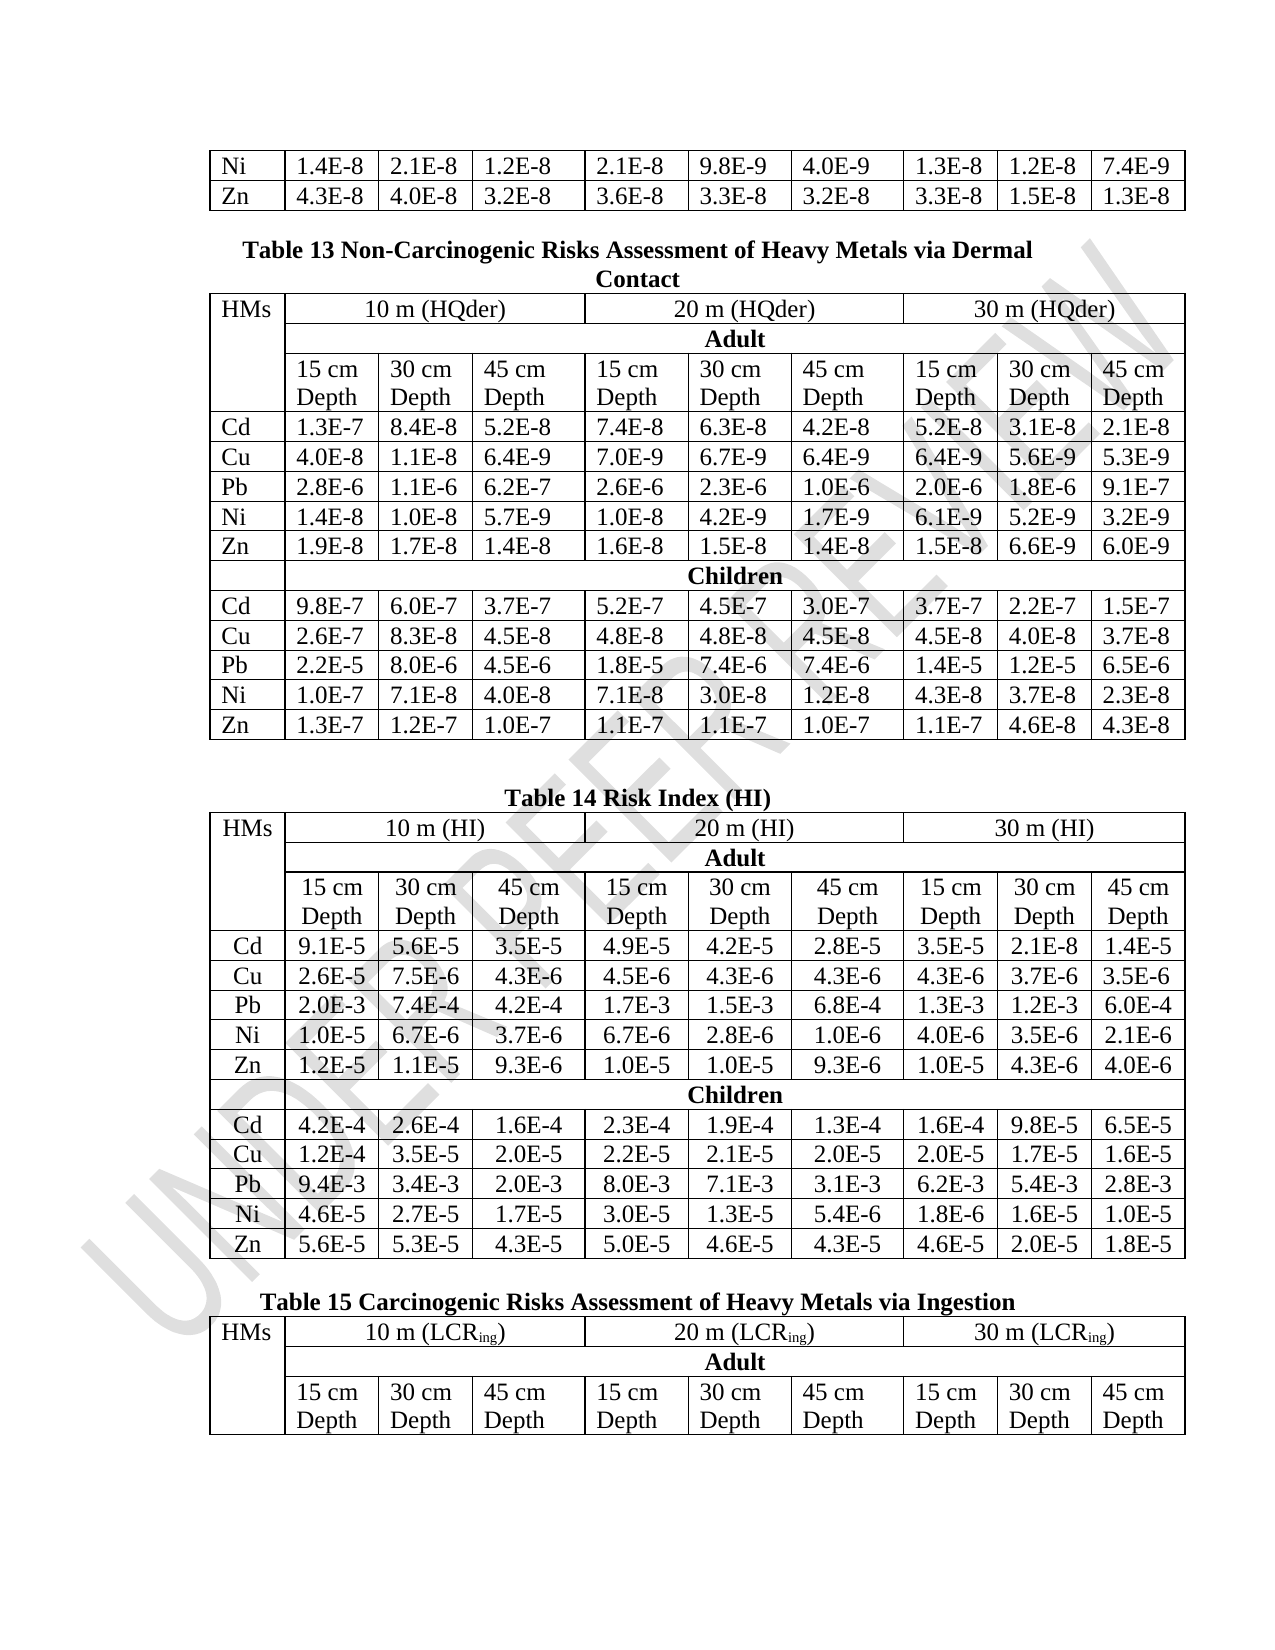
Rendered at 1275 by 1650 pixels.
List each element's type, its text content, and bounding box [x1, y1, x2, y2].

table_cell 6.7E-6 [379, 1020, 472, 1049]
table_cell 30 cm Depth [379, 873, 472, 930]
table_cell 5.7E-9 [473, 502, 584, 530]
table_cell 9.4E-3 [286, 1169, 378, 1198]
table_cell 7.1E-8 [586, 680, 688, 709]
table_cell 6.5E-5 [1092, 1110, 1184, 1138]
table_cell Cd [211, 591, 284, 620]
table_cell 3.2E-8 [792, 181, 903, 209]
table_cell 1.1E-8 [379, 442, 472, 471]
table_cell Cu [211, 961, 284, 989]
table_cell 3.4E-3 [379, 1169, 472, 1198]
table_cell 2.3E-8 [1092, 680, 1184, 709]
table_cell 15 cm Depth [904, 873, 997, 930]
table_cell 1.0E-7 [473, 710, 584, 739]
table_cell 6.0E-7 [379, 591, 472, 620]
table_cell 4.3E-8 [1092, 710, 1184, 739]
table_cell 1.0E-7 [286, 680, 378, 709]
table_cell 1.5E-8 [998, 181, 1091, 209]
table_cell 1.9E-4 [689, 1110, 791, 1138]
table_cell 30 cm Depth [689, 873, 791, 930]
table_cell 1.4E-8 [473, 531, 584, 560]
table_cell 1.2E-7 [379, 710, 472, 739]
table_cell 15 cm Depth [286, 873, 378, 930]
table_cell 1.0E-5 [1092, 1199, 1184, 1228]
table_cell 1.0E-5 [586, 1050, 688, 1079]
table_cell Ni [211, 151, 284, 180]
table_cell Zn [211, 1050, 284, 1079]
table_cell 1.3E-4 [792, 1110, 903, 1138]
table_cell Pb [211, 651, 284, 679]
table_cell 15 cm Depth [286, 354, 378, 411]
table_cell 4.8E-8 [689, 621, 791, 649]
table_cell 15 cm Depth [904, 1377, 997, 1434]
table_cell 4.9E-5 [586, 931, 688, 960]
table_cell [211, 561, 284, 590]
table_cell 5.6E-9 [998, 442, 1091, 471]
table_cell 4.3E-5 [792, 1229, 903, 1258]
table_cell Cu [211, 621, 284, 649]
table_cell 1.6E-5 [998, 1199, 1091, 1228]
table_cell 9.1E-7 [1092, 472, 1184, 501]
table_cell 2.8E-6 [286, 472, 378, 501]
table_cell 3.7E-7 [473, 591, 584, 620]
table_cell 1.0E-6 [792, 1020, 903, 1049]
table_cell Children [286, 561, 1184, 590]
table_cell Pb [211, 472, 284, 501]
table_cell 2.3E-6 [689, 472, 791, 501]
table_header 30 m (HI) [904, 813, 1184, 842]
table_cell 1.8E-5 [1092, 1229, 1184, 1258]
table_cell 15 cm Depth [904, 354, 997, 411]
table_cell Ni [211, 680, 284, 709]
table_cell 4.5E-7 [689, 591, 791, 620]
table_cell 1.2E-5 [998, 651, 1091, 679]
table_cell 6.1E-9 [904, 502, 997, 530]
table_cell 1.3E-8 [904, 151, 997, 180]
table_cell 9.3E-6 [792, 1050, 903, 1079]
table_cell 7.1E-3 [689, 1169, 791, 1198]
table_cell 1.2E-8 [792, 680, 903, 709]
table_cell 4.0E-8 [286, 442, 378, 471]
table_cell 1.6E-8 [586, 531, 688, 560]
table_cell 2.8E-3 [1092, 1169, 1184, 1198]
table_cell Zn [211, 710, 284, 739]
table_cell 4.0E-8 [379, 181, 472, 209]
table_cell 1.0E-5 [904, 1050, 997, 1079]
table_cell 5.2E-9 [998, 502, 1091, 530]
table_cell 4.3E-6 [689, 961, 791, 989]
table_cell 2.0E-6 [904, 472, 997, 501]
text Table 13 Non-Carcinogenic Risks Assessment of Heavy Metals via Dermal Contact [210, 236, 1065, 293]
table_cell 1.8E-5 [586, 651, 688, 679]
table_cell 1.0E-8 [586, 502, 688, 530]
table_cell 45 cm Depth [1092, 354, 1184, 411]
table_cell 2.1E-8 [998, 931, 1091, 960]
table_cell 15 cm Depth [286, 1377, 378, 1434]
table_cell 45 cm Depth [792, 1377, 903, 1434]
table_cell 1.6E-5 [1092, 1140, 1184, 1168]
table_cell 4.3E-6 [473, 961, 584, 989]
table_cell 30 cm Depth [998, 873, 1091, 930]
table_cell 5.2E-8 [473, 412, 584, 441]
table_cell 1.3E-8 [1092, 181, 1184, 209]
table_cell 1.2E-8 [473, 151, 584, 180]
table_cell 2.0E-5 [998, 1229, 1091, 1258]
table_cell 30 cm Depth [379, 1377, 472, 1434]
table_cell 3.5E-5 [379, 1140, 472, 1168]
table_cell 3.5E-5 [904, 931, 997, 960]
table_header 20 m (LCRing) [586, 1317, 903, 1346]
table_header HMs [211, 1317, 284, 1434]
table_cell 1.2E-3 [998, 991, 1091, 1019]
table_cell 45 cm Depth [473, 354, 584, 411]
table_cell 4.6E-5 [689, 1229, 791, 1258]
table_cell 1.0E-5 [286, 1020, 378, 1049]
table_cell 8.3E-8 [379, 621, 472, 649]
table_cell 3.2E-8 [473, 181, 584, 209]
table_cell Adult [286, 1347, 1184, 1376]
table_cell 1.7E-8 [379, 531, 472, 560]
table_cell 8.0E-6 [379, 651, 472, 679]
table_cell 3.5E-6 [1092, 961, 1184, 989]
table_cell 8.0E-3 [586, 1169, 688, 1198]
table_cell 1.1E-5 [379, 1050, 472, 1079]
table_cell 1.0E-8 [379, 502, 472, 530]
table_cell 3.5E-5 [473, 931, 584, 960]
table_cell 5.6E-5 [286, 1229, 378, 1258]
table_cell 2.8E-6 [689, 1020, 791, 1049]
table_cell Adult [286, 843, 1184, 871]
table_cell 6.4E-9 [473, 442, 584, 471]
table_cell 45 cm Depth [792, 873, 903, 930]
table_header 20 m (HQder) [586, 294, 903, 323]
table_cell 4.5E-6 [586, 961, 688, 989]
table_cell 7.4E-9 [1092, 151, 1184, 180]
table_cell 45 cm Depth [1092, 1377, 1184, 1434]
table_cell 5.0E-5 [586, 1229, 688, 1258]
table_cell 6.2E-3 [904, 1169, 997, 1198]
table_cell 5.3E-5 [379, 1229, 472, 1258]
table_cell 15 cm Depth [586, 354, 688, 411]
table_cell 2.1E-8 [1092, 412, 1184, 441]
table_cell 4.5E-6 [473, 651, 584, 679]
table_cell 6.4E-9 [792, 442, 903, 471]
table_cell 1.7E-9 [792, 502, 903, 530]
table_cell 4.5E-8 [473, 621, 584, 649]
table_cell 3.7E-8 [998, 680, 1091, 709]
table_cell 1.3E-5 [689, 1199, 791, 1228]
table_cell 6.7E-6 [586, 1020, 688, 1049]
table_cell 1.5E-3 [689, 991, 791, 1019]
table_cell 9.8E-5 [998, 1110, 1091, 1138]
table_cell 6.5E-6 [1092, 651, 1184, 679]
table_cell 3.1E-3 [792, 1169, 903, 1198]
table_cell 6.7E-9 [689, 442, 791, 471]
table_cell 4.3E-6 [904, 961, 997, 989]
table_cell 45 cm Depth [1092, 873, 1184, 930]
table_cell 1.0E-6 [792, 472, 903, 501]
table_cell 6.2E-7 [473, 472, 584, 501]
table_cell 5.3E-9 [1092, 442, 1184, 471]
table_cell 6.8E-4 [792, 991, 903, 1019]
table_cell Cd [211, 1110, 284, 1138]
table_cell 1.4E-8 [286, 151, 378, 180]
table_cell 1.1E-6 [379, 472, 472, 501]
table_cell 2.2E-5 [286, 651, 378, 679]
table_cell 2.6E-5 [286, 961, 378, 989]
table_cell 5.2E-8 [904, 412, 997, 441]
table_cell 45 cm Depth [473, 1377, 584, 1434]
table_cell 2.6E-7 [286, 621, 378, 649]
table_cell 1.2E-5 [286, 1050, 378, 1079]
table_cell 45 cm Depth [792, 354, 903, 411]
table_cell 7.4E-6 [689, 651, 791, 679]
table_cell 1.5E-8 [904, 531, 997, 560]
table_header 20 m (HI) [586, 813, 903, 842]
table_cell 4.6E-8 [998, 710, 1091, 739]
table_cell 9.1E-5 [286, 931, 378, 960]
table_cell 2.8E-5 [792, 931, 903, 960]
table_cell 3.7E-6 [998, 961, 1091, 989]
table_cell 1.3E-7 [286, 412, 378, 441]
table_cell Children [286, 1080, 1184, 1109]
table_cell 15 cm Depth [586, 873, 688, 930]
table_cell 1.8E-6 [904, 1199, 997, 1228]
table_cell 2.3E-4 [586, 1110, 688, 1138]
table_cell 30 cm Depth [998, 1377, 1091, 1434]
table_cell 7.4E-4 [379, 991, 472, 1019]
table_cell 1.0E-5 [689, 1050, 791, 1079]
table_cell 8.4E-8 [379, 412, 472, 441]
table_cell 4.0E-6 [904, 1020, 997, 1049]
table_cell 4.0E-8 [998, 621, 1091, 649]
table_cell 1.7E-3 [586, 991, 688, 1019]
table_cell 1.4E-8 [286, 502, 378, 530]
table_cell Cu [211, 442, 284, 471]
table_cell Cd [211, 931, 284, 960]
table_cell 1.2E-8 [998, 151, 1091, 180]
table_cell 3.1E-8 [998, 412, 1091, 441]
table_cell 5.6E-5 [379, 931, 472, 960]
table_cell 3.6E-8 [586, 181, 688, 209]
table_cell 2.6E-4 [379, 1110, 472, 1138]
table_cell 4.6E-5 [904, 1229, 997, 1258]
table_cell 3.7E-6 [473, 1020, 584, 1049]
table_cell 3.2E-9 [1092, 502, 1184, 530]
table_cell 7.4E-6 [792, 651, 903, 679]
table_cell 1.1E-7 [689, 710, 791, 739]
table_cell 4.3E-6 [792, 961, 903, 989]
table_cell 6.0E-9 [1092, 531, 1184, 560]
table_cell 1.6E-4 [904, 1110, 997, 1138]
table_cell 3.5E-6 [998, 1020, 1091, 1049]
table_cell 3.3E-8 [689, 181, 791, 209]
table_cell 2.0E-3 [286, 991, 378, 1019]
table_cell 3.7E-8 [1092, 621, 1184, 649]
table_cell 45 cm Depth [473, 873, 584, 930]
table_cell 2.0E-5 [904, 1140, 997, 1168]
table_cell Zn [211, 531, 284, 560]
table_cell 1.7E-5 [998, 1140, 1091, 1168]
table_cell 4.2E-5 [689, 931, 791, 960]
table_header 30 m (HQder) [904, 294, 1184, 323]
table_cell Ni [211, 1199, 284, 1228]
table_cell 4.3E-8 [904, 680, 997, 709]
table_cell 2.2E-5 [586, 1140, 688, 1168]
table_cell 1.5E-7 [1092, 591, 1184, 620]
table_cell 2.2E-7 [998, 591, 1091, 620]
table_cell 30 cm Depth [689, 1377, 791, 1434]
table_cell 15 cm Depth [586, 1377, 688, 1434]
table_cell 30 cm Depth [379, 354, 472, 411]
table_cell 1.6E-4 [473, 1110, 584, 1138]
table_cell 2.6E-6 [586, 472, 688, 501]
table_cell 9.8E-7 [286, 591, 378, 620]
text Table 14 Risk Index (HI) [210, 783, 1065, 812]
table_cell 5.4E-3 [998, 1169, 1091, 1198]
table_cell 1.3E-7 [286, 710, 378, 739]
table_cell 4.0E-6 [1092, 1050, 1184, 1079]
table_header 10 m (HQder) [286, 294, 584, 323]
table_cell 1.9E-8 [286, 531, 378, 560]
table_header HMs [211, 813, 284, 930]
table_cell 5.2E-7 [586, 591, 688, 620]
table_cell 2.1E-5 [689, 1140, 791, 1168]
table_cell 2.0E-5 [473, 1140, 584, 1168]
table_cell 4.0E-8 [473, 680, 584, 709]
table_cell 3.0E-8 [689, 680, 791, 709]
table_cell 7.5E-6 [379, 961, 472, 989]
table_header 30 m (LCRing) [904, 1317, 1184, 1346]
table_cell 2.0E-3 [473, 1169, 584, 1198]
text Table 15 Carcinogenic Risks Assessment of Heavy Metals via Ingestion [210, 1287, 1065, 1316]
table_cell 1.4E-5 [1092, 931, 1184, 960]
table_cell 2.0E-5 [792, 1140, 903, 1168]
table_cell 3.3E-8 [904, 181, 997, 209]
table_header HMs [211, 294, 284, 411]
table_cell 2.1E-8 [586, 151, 688, 180]
table_cell 4.3E-5 [473, 1229, 584, 1258]
table_cell 9.8E-9 [689, 151, 791, 180]
table_cell 4.6E-5 [286, 1199, 378, 1228]
table_cell 1.1E-7 [904, 710, 997, 739]
table_cell 7.1E-8 [379, 680, 472, 709]
table_cell Cd [211, 412, 284, 441]
table_header 10 m (LCRing) [286, 1317, 584, 1346]
table_header 10 m (HI) [286, 813, 584, 842]
table_cell 2.7E-5 [379, 1199, 472, 1228]
table_cell Ni [211, 1020, 284, 1049]
table_cell 2.1E-6 [1092, 1020, 1184, 1049]
table_cell 4.8E-8 [586, 621, 688, 649]
table_cell 30 cm Depth [689, 354, 791, 411]
table_cell 4.2E-8 [792, 412, 903, 441]
table_cell 1.7E-5 [473, 1199, 584, 1228]
table_cell 6.4E-9 [904, 442, 997, 471]
table_cell 4.2E-9 [689, 502, 791, 530]
table_cell 1.3E-3 [904, 991, 997, 1019]
table_cell 1.1E-7 [586, 710, 688, 739]
table_cell 1.2E-4 [286, 1140, 378, 1168]
table_cell Adult [286, 324, 1184, 353]
table_cell 7.0E-9 [586, 442, 688, 471]
table_cell 4.0E-9 [792, 151, 903, 180]
table_cell Ni [211, 502, 284, 530]
table_cell 1.8E-6 [998, 472, 1091, 501]
table_cell 3.0E-5 [586, 1199, 688, 1228]
table_cell Cu [211, 1140, 284, 1168]
table_cell 4.2E-4 [473, 991, 584, 1019]
table_cell Zn [211, 1229, 284, 1258]
table_cell 1.0E-7 [792, 710, 903, 739]
table_cell 6.6E-9 [998, 531, 1091, 560]
table_cell 1.4E-5 [904, 651, 997, 679]
table_cell 30 cm Depth [998, 354, 1091, 411]
table_cell 3.0E-7 [792, 591, 903, 620]
table_cell 9.3E-6 [473, 1050, 584, 1079]
table_cell 1.4E-8 [792, 531, 903, 560]
table_cell 4.2E-4 [286, 1110, 378, 1138]
table_cell 5.4E-6 [792, 1199, 903, 1228]
table_cell 4.3E-8 [286, 181, 378, 209]
table_cell Zn [211, 181, 284, 209]
table_cell 4.5E-8 [904, 621, 997, 649]
table_cell 4.3E-6 [998, 1050, 1091, 1079]
table_cell 2.1E-8 [379, 151, 472, 180]
table_cell 7.4E-8 [586, 412, 688, 441]
table_cell Pb [211, 1169, 284, 1198]
table_cell 1.5E-8 [689, 531, 791, 560]
table_cell 6.0E-4 [1092, 991, 1184, 1019]
table_cell Pb [211, 991, 284, 1019]
table_cell [211, 1080, 284, 1109]
table_cell 4.5E-8 [792, 621, 903, 649]
table_cell 3.7E-7 [904, 591, 997, 620]
table_cell 6.3E-8 [689, 412, 791, 441]
